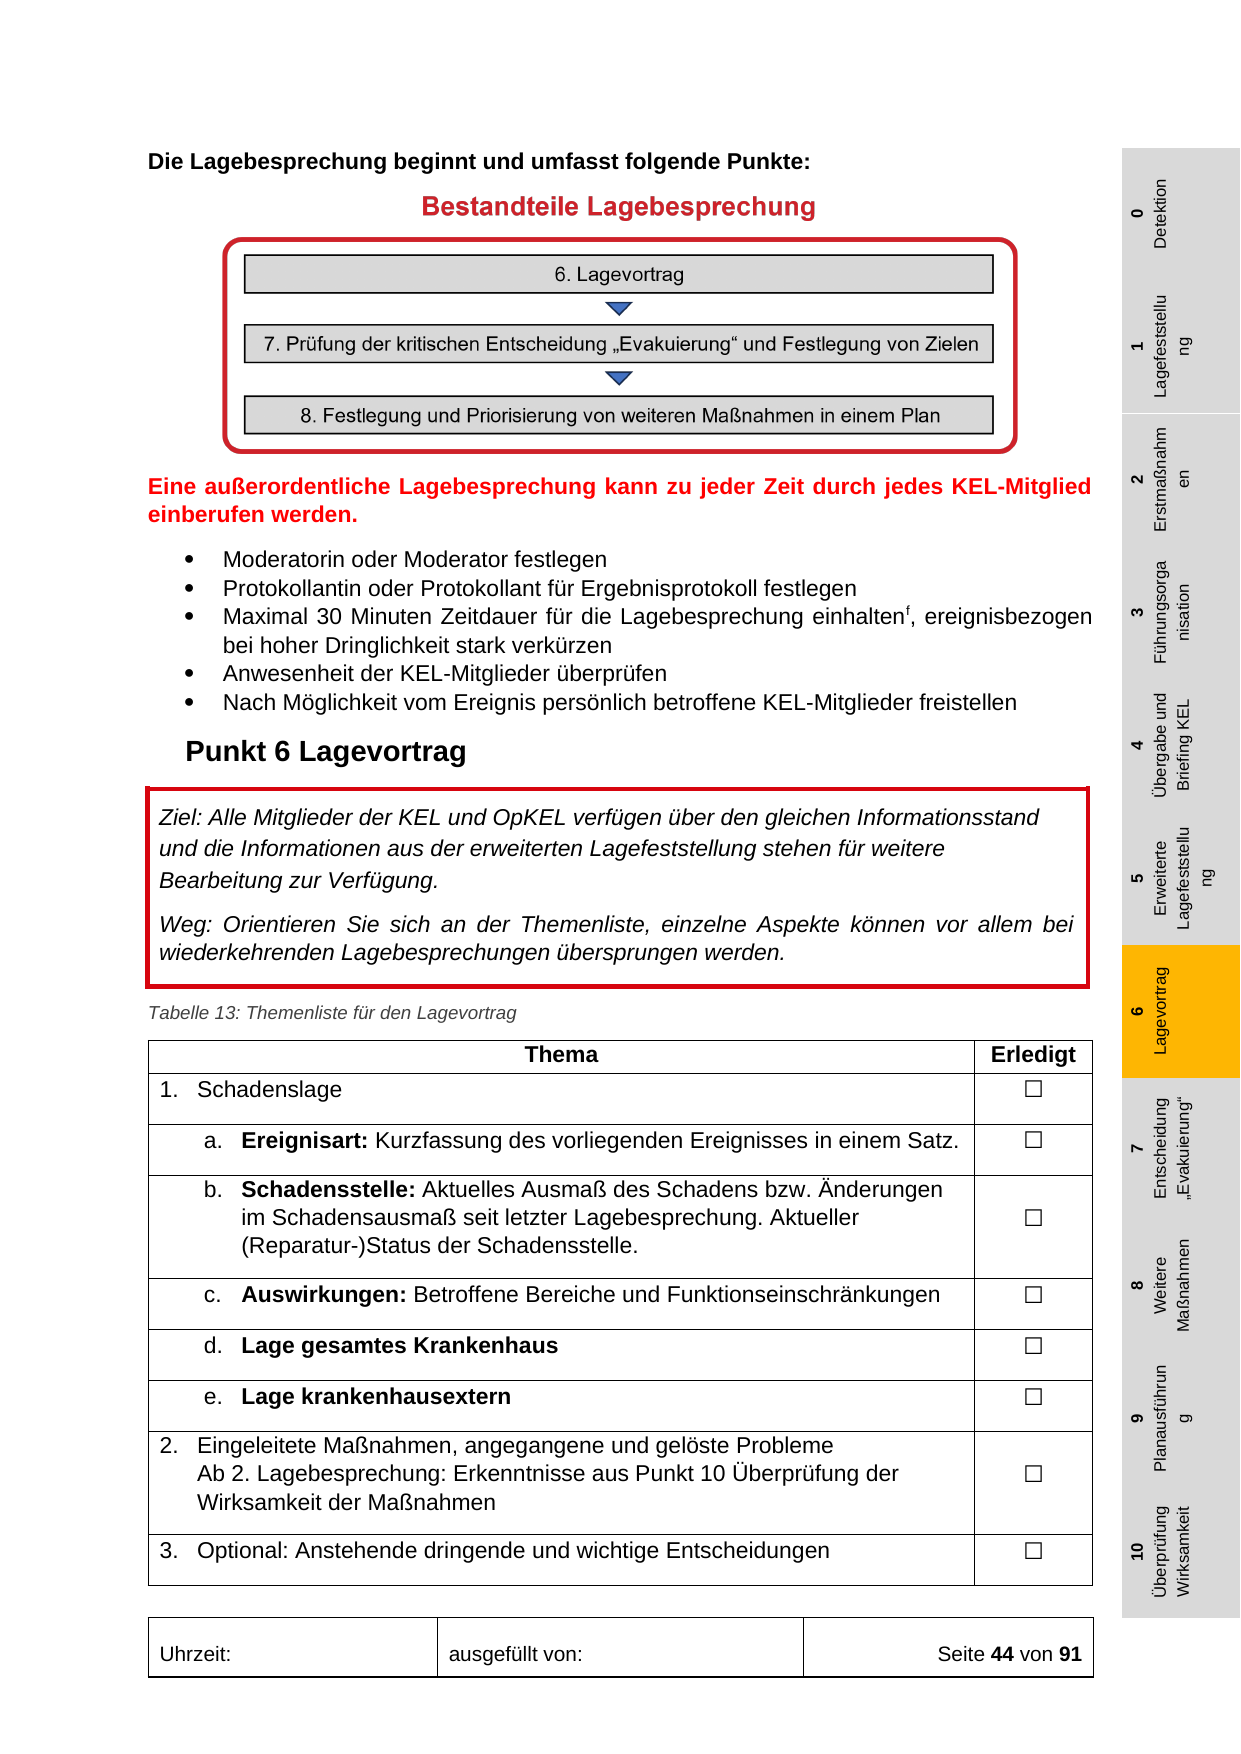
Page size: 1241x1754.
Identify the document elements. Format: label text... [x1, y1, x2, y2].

table_cell Optional: Anstehende dringende und wichtige Entscheidungen [149, 1535, 974, 1585]
text Eine außerordentliche Lagebesprechung kann zu jeder Zeit durch jedes KEL-Mitglied einberufen werden. [148, 473, 1093, 528]
list Maximal 30 Minuten Zeitdauer für die Lagebesprechung einhaltenf, ereignisbezogen bei hoher Dringlichkeit stark verkürzen [185, 603, 1093, 658]
table_cell Ereignisart: Kurzfassung des vorliegenden Ereignisses in einem Satz. [149, 1125, 974, 1174]
text Tabelle 13: Themenliste für den Lagevortrag [148, 1001, 1093, 1023]
list Nach Möglichkeit vom Ereignis persönlich betroffene KEL-Mitglieder freistellen [185, 688, 1093, 715]
picture [222, 192, 1018, 454]
table_cell [975, 1074, 1092, 1123]
table_header Ziel: Alle Mitglieder der KEL und OpKEL verfügen über den gleichen Informationsstand und die Informationen aus der erweiterten Lagefeststellung stehen für weitere Bearbeitung zur Verfügung. Weg: Orientieren Sie sich an der Themenliste, einzelne Aspekte können vor allem bei wiederkehrenden Lagebesprechungen übersprungen werden. [150, 791, 1086, 984]
table_cell Schadensstelle: Aktuelles Ausmaß des Schadens bzw. Änderungen im Schadensausmaß seit letzter Lagebesprechung. Aktueller (Reparatur-)Status der Schadensstelle. [149, 1176, 974, 1277]
table_cell [975, 1125, 1092, 1174]
table_cell [975, 1176, 1092, 1277]
table_cell [975, 1279, 1092, 1328]
table_cell [975, 1432, 1092, 1534]
table_cell Lage gesamtes Krankenhaus [149, 1330, 974, 1379]
table_header Thema [149, 1041, 974, 1072]
table_header Erledigt [975, 1041, 1092, 1072]
table_cell Eingeleitete Maßnahmen, angegangene und gelöste Probleme Ab 2. Lagebesprechung: Erkenntnisse aus Punkt 10 Überprüfung der Wirksamkeit der Maßnahmen [149, 1432, 974, 1534]
list Anwesenheit der KEL-Mitglieder überprüfen [185, 660, 1093, 686]
table_cell Lage krankenhausextern [149, 1381, 974, 1431]
table_cell Schadenslage [149, 1074, 974, 1123]
table_cell [975, 1330, 1092, 1379]
table_cell [975, 1381, 1092, 1431]
subtitle Lagevortrag [185, 734, 1093, 767]
list Protokollantin oder Protokollant für Ergebnisprotokoll festlegen [185, 575, 1093, 601]
table_cell Auswirkungen: Betroffene Bereiche und Funktionseinschränkungen [149, 1279, 974, 1328]
list Moderatorin oder Moderator festlegen [185, 546, 1093, 573]
table_cell [975, 1535, 1092, 1585]
text Die Lagebesprechung beginnt und umfasst folgende Punkte: [148, 148, 1093, 174]
